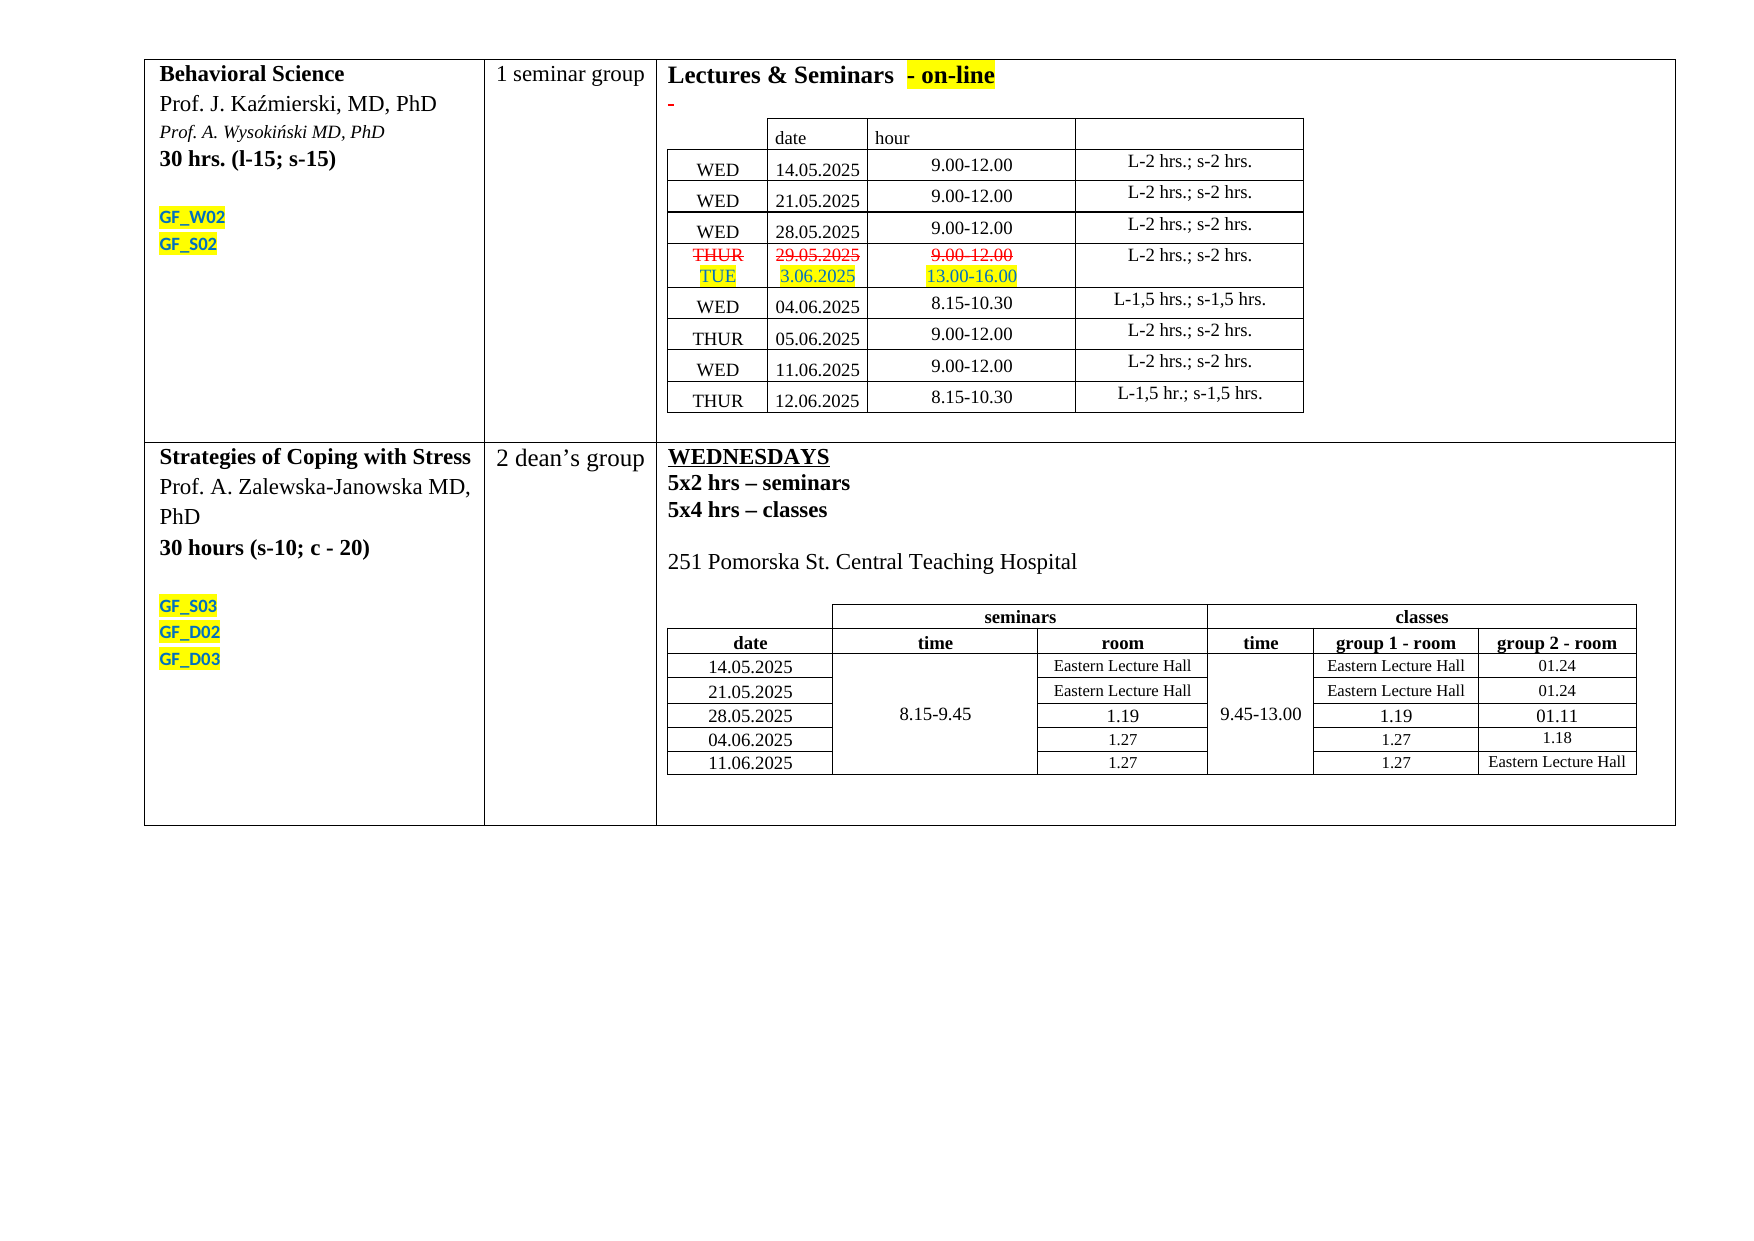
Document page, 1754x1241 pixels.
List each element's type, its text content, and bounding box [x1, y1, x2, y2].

table_cell Lectures & Seminars - on-line [657, 60, 1675, 442]
table_cell WEDNESDAYS 5x2 hrs – seminars 5x4 hrs – classes 251 Pomorska St. Central Teaching Hospital [657, 443, 1675, 825]
table_cell 2 dean’s group [485, 443, 656, 825]
table_cell Strategies of Coping with Stress Prof. A. Zalewska-Janowska MD, PhD 30 hours (s-10; c - 20) GF_S03 GF_D02 GF_D03 [145, 443, 484, 825]
table_cell 1 seminar group [485, 60, 656, 442]
table_cell Behavioral Science Prof. J. Kaźmierski, MD, PhD Prof. A. Wysokiński MD, PhD 30 hrs. (l-15; s-15) GF_W02 GF_S02 [145, 60, 484, 442]
